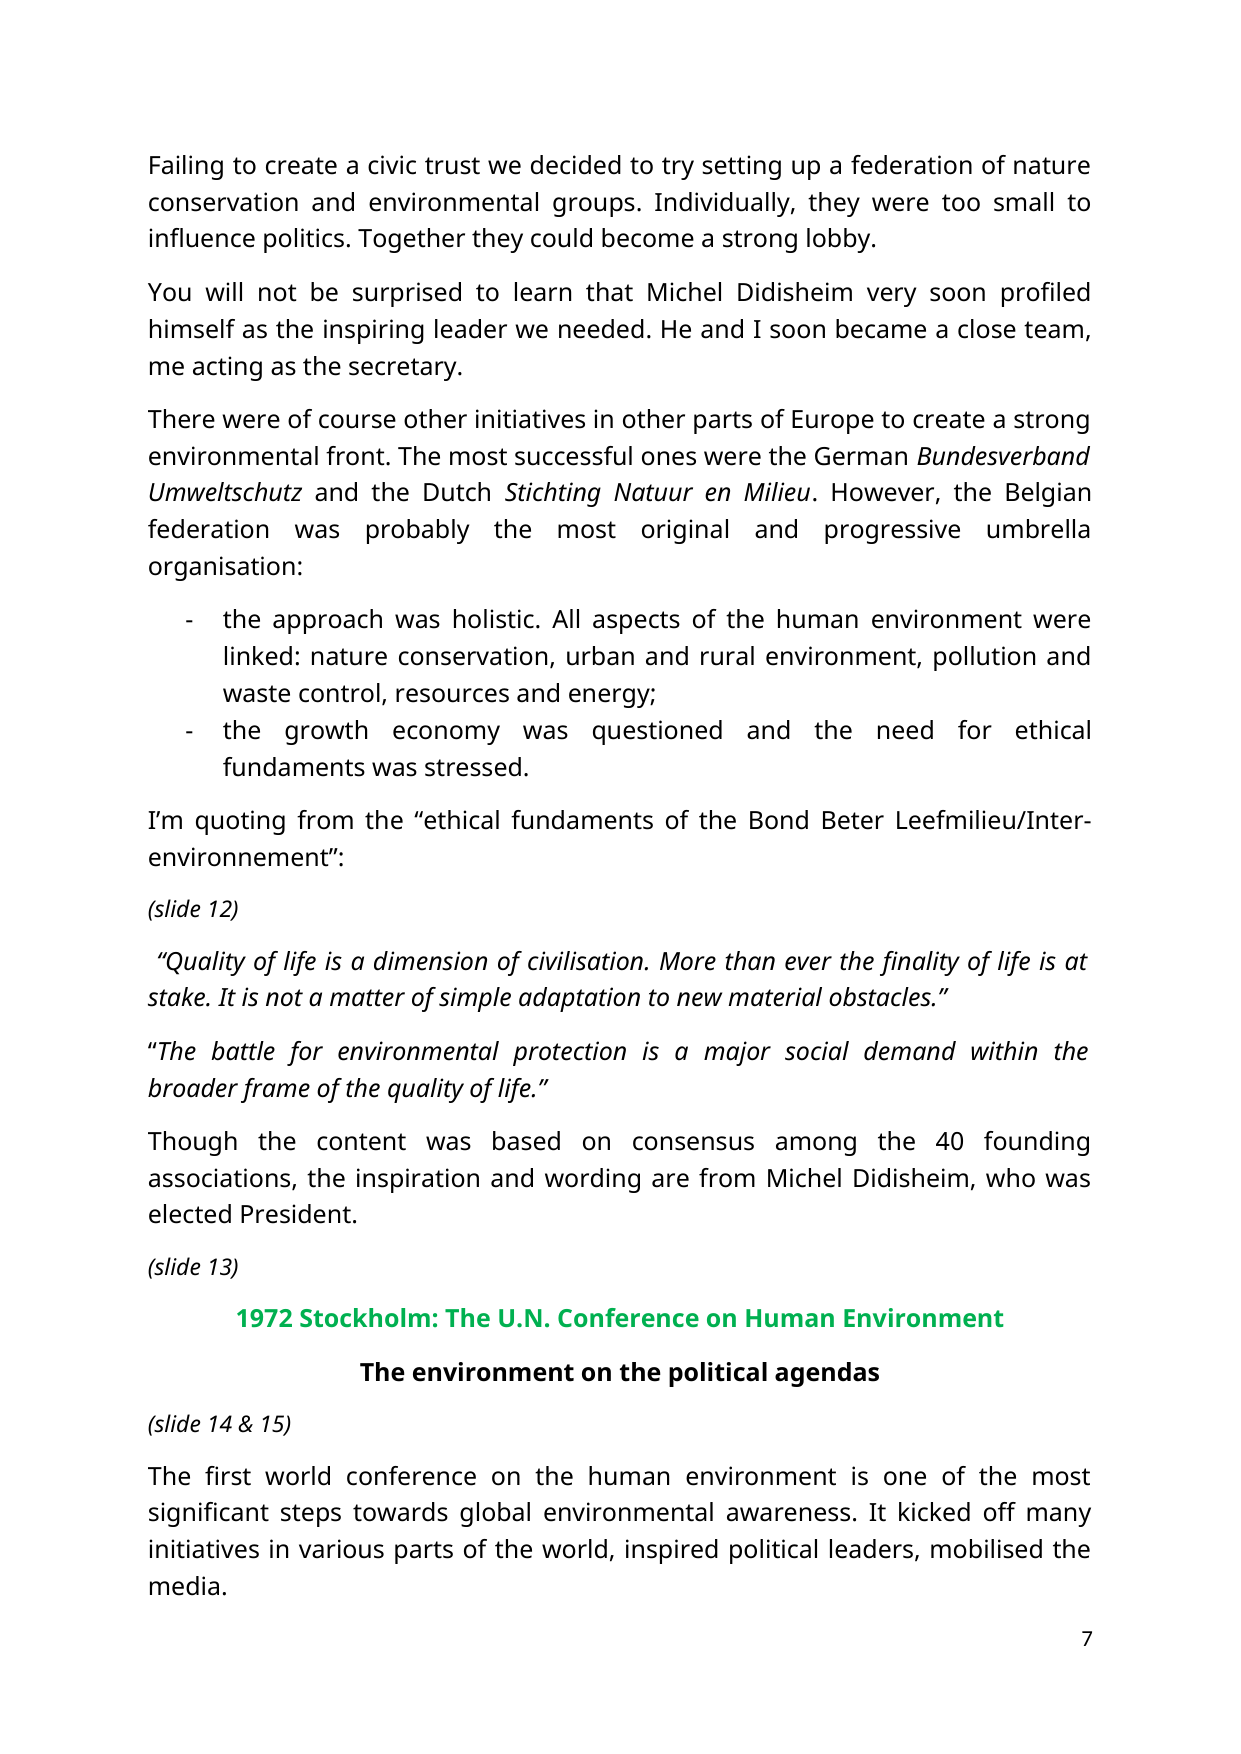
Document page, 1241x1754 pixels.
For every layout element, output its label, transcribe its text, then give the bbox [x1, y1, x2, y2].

text “Quality of life is a dimension of civilisation. More than ever the finality of life is at stake. It is not a matter of simple adaptation to new material obstacles.” [148, 943, 1093, 1014]
list the approach was holistic. All aspects of the human environment were linked: nature conservation, urban and rural environment, pollution and waste control, resources and energy; [185, 602, 1093, 710]
text You will not be surprised to learn that Michel Didisheim very soon profiled himself as the inspiring leader we needed. He and I soon became a close team, me acting as the secretary. [148, 274, 1093, 382]
text (slide 14 & 15) [148, 1408, 1093, 1439]
text I’m quoting from the “ethical fundaments of the Bond Beter Leefmilieu/Inter-environnement”: [148, 803, 1093, 873]
text Though the content was based on consensus among the 40 founding associations, the inspiration and wording are from Michel Didisheim, who was elected President. [148, 1124, 1093, 1231]
list the growth economy was questioned and the need for ethical fundaments was stressed. [185, 712, 1093, 783]
text (slide 12) [148, 893, 1093, 924]
text The first world conference on the human environment is one of the most significant steps towards global environmental awareness. It kicked off many initiatives in various parts of the world, inspired political leaders, mobilised the media. [148, 1458, 1093, 1603]
text (slide 13) [148, 1251, 1093, 1282]
text The environment on the political agendas [148, 1354, 1093, 1388]
text There were of course other initiatives in other parts of Europe to create a strong environmental front. The most successful ones were the German Bundesverband Umweltschutz and the Dutch Stichting Natuur en Milieu. However, the Belgian federation was probably the most original and progressive umbrella organisation: [148, 402, 1093, 583]
text 1972 Stockholm: The U.N. Conference on Human Environment [148, 1301, 1093, 1335]
text Failing to create a civic trust we decided to try setting up a federation of nature conservation and environmental groups. Individually, they were too small to influence politics. Together they could become a strong lobby. [148, 148, 1093, 255]
text “The battle for environmental protection is a major social demand within the broader frame of the quality of life.” [148, 1033, 1093, 1104]
